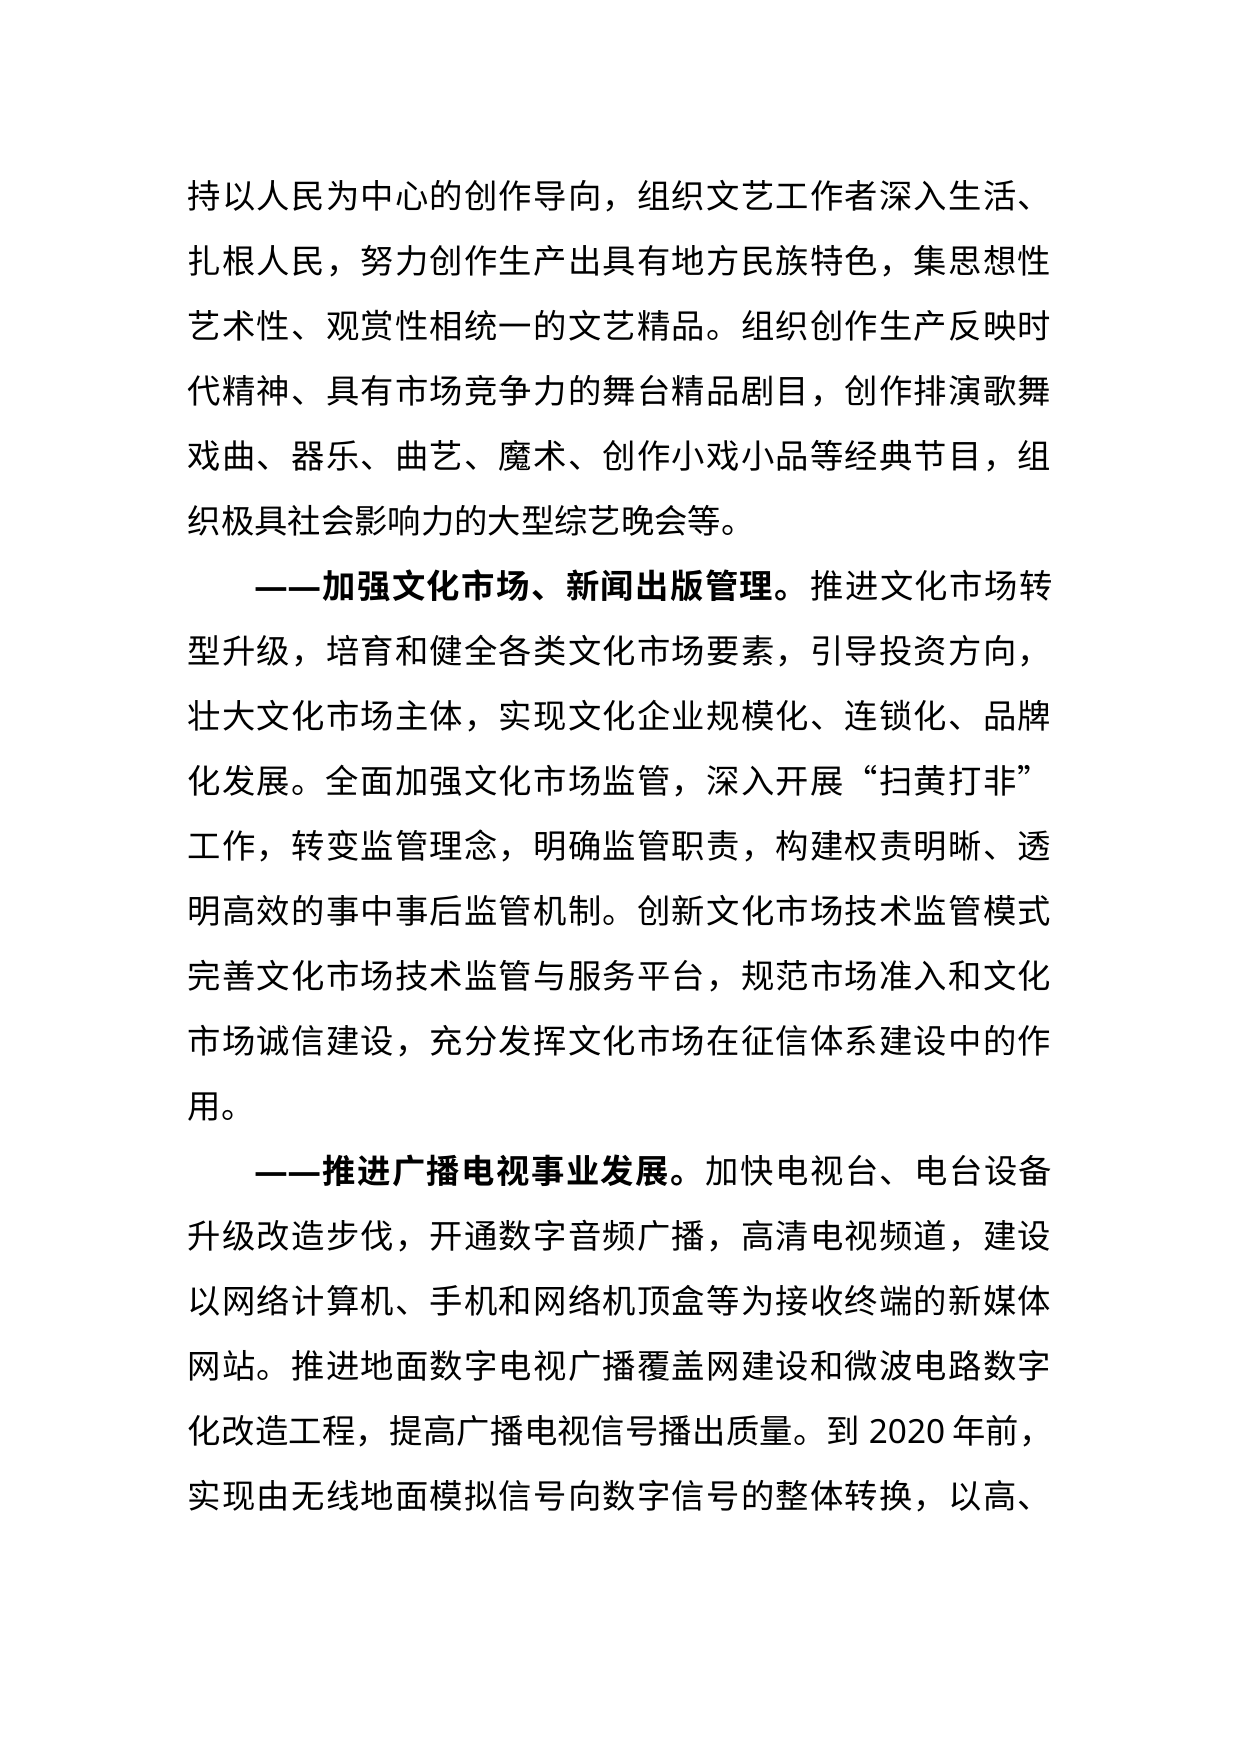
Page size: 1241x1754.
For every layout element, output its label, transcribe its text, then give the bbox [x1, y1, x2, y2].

text ——加强文化市场、新闻出版管理。推进文化市场转型升级，培育和健全各类文化市场要素，引导投资方向，壮大文化市场主体，实现文化企业规模化、连锁化、品牌化发展。全面加强文化市场监管，深入开展“扫黄打非”工作，转变监管理念，明确监管职责，构建权责明晰、透明高效的事中事后监管机制。创新文化市场技术监管模式，完善文化市场技术监管与服务平台，规范市场准入和文化市场诚信建设，充分发挥文化市场在征信体系建设中的作用。 [187, 552, 1053, 1137]
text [187, 162, 1053, 552]
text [187, 1137, 1053, 1527]
